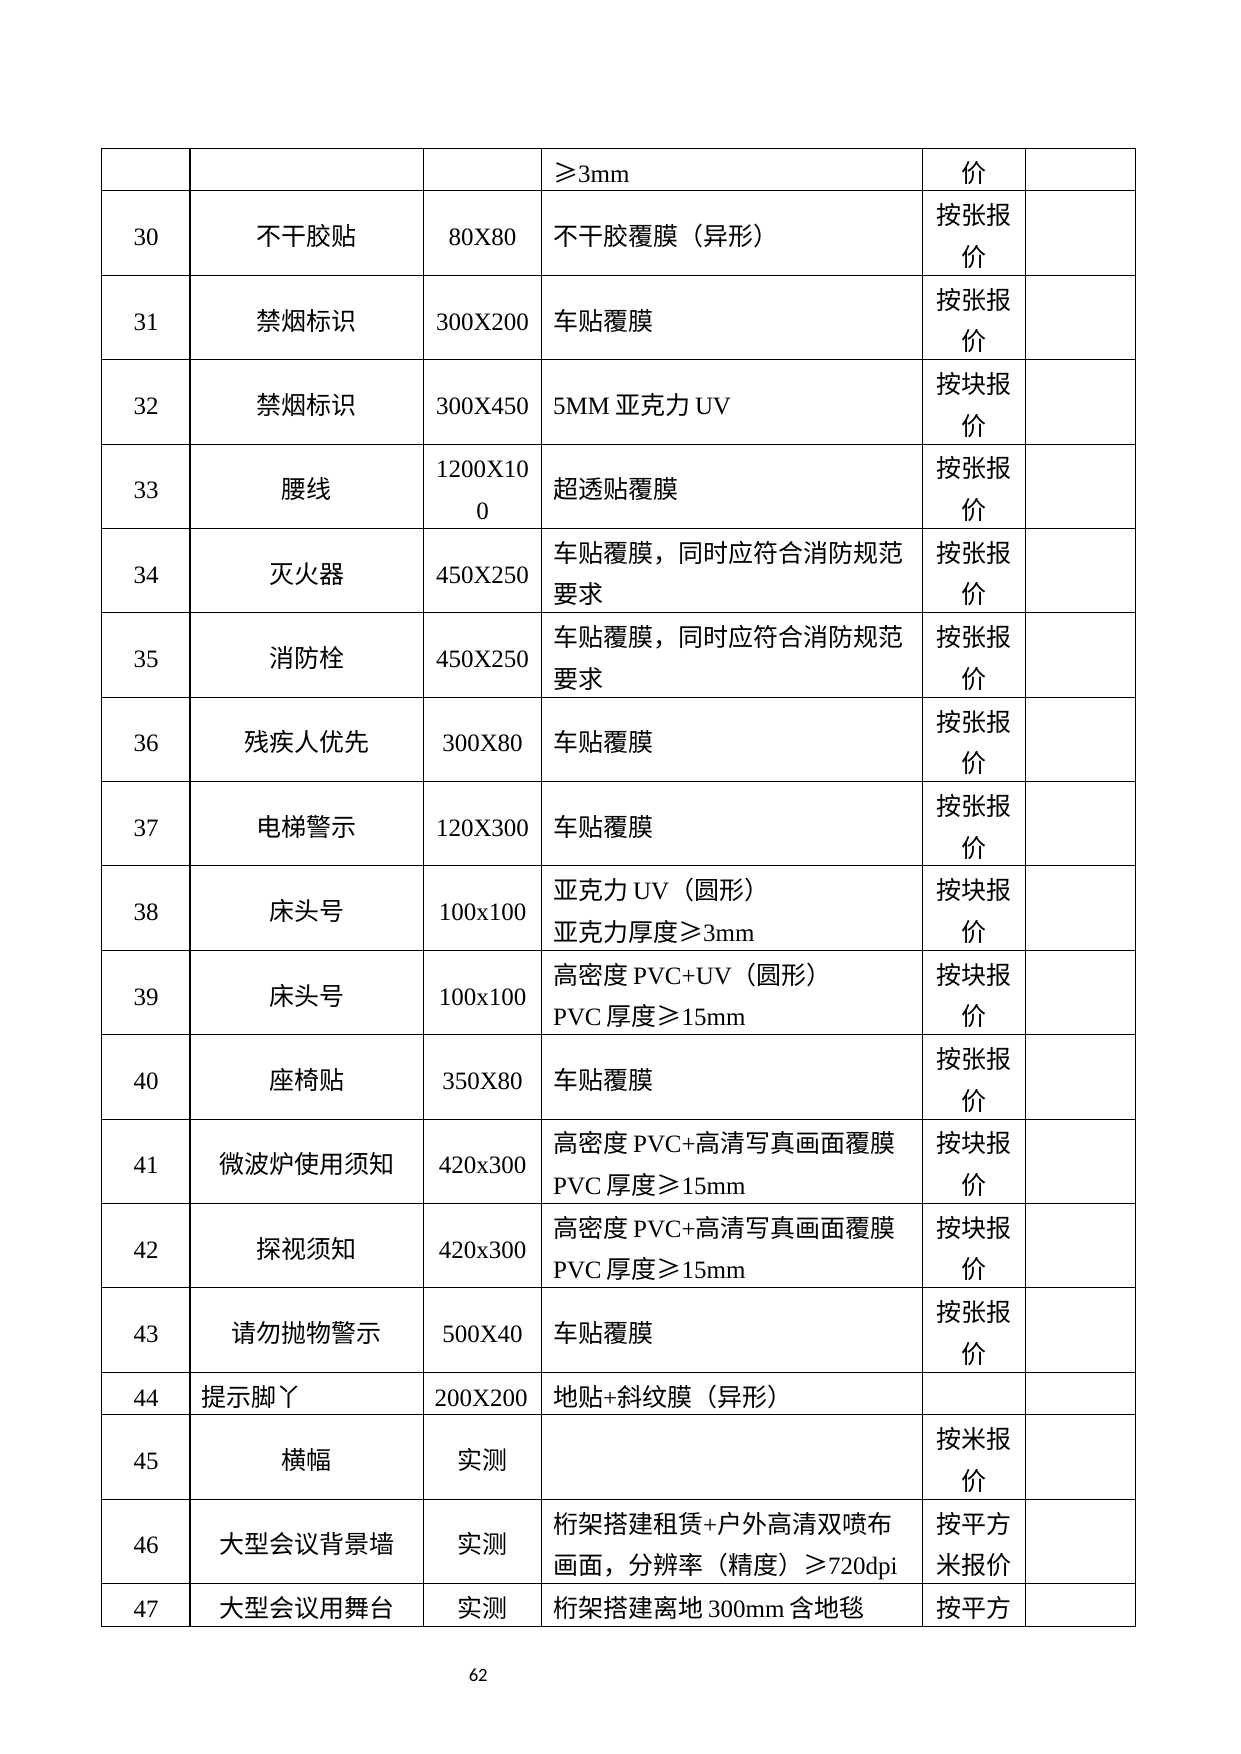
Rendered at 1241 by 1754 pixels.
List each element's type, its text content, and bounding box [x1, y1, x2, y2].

table_cell 高密度PVC+高清写真画面覆膜 PVC厚度≥15mm [542, 1120, 922, 1203]
table_cell 35 [102, 613, 189, 697]
table_cell [1026, 1584, 1135, 1626]
table_cell 车贴覆膜 [542, 782, 922, 865]
table_cell 80X80 [424, 191, 541, 275]
table_cell 450X250 [424, 529, 541, 612]
table_cell 200X200 [424, 1373, 541, 1414]
table_cell 41 [102, 1120, 189, 1203]
table_cell 不干胶贴 [191, 191, 423, 275]
table_cell 100x100 [424, 951, 541, 1034]
table_cell [542, 1415, 922, 1499]
table_cell 大型会议背景墙 [191, 1500, 423, 1583]
table_cell 按张报价 [923, 782, 1025, 865]
table_cell 5MM亚克力UV [542, 360, 922, 443]
table_cell [1026, 1500, 1135, 1583]
table_cell [1026, 698, 1135, 781]
table_cell 消防栓 [191, 613, 423, 697]
table_cell 残疾人优先 [191, 698, 423, 781]
table_cell 420x300 [424, 1204, 541, 1287]
table_cell 45 [102, 1415, 189, 1499]
table_cell 车贴覆膜 [542, 698, 922, 781]
table_cell 350X80 [424, 1035, 541, 1118]
table_cell [1026, 1288, 1135, 1372]
table_cell 按平方米报价 [923, 1500, 1025, 1583]
table_cell 腰线 [191, 445, 423, 528]
table_cell 亚克力桌牌 [191, 149, 423, 190]
table_cell 横幅 [191, 1415, 423, 1499]
table_cell 37 [102, 782, 189, 865]
table_cell [1026, 1373, 1135, 1414]
table_cell 120X300 [424, 782, 541, 865]
table_cell 床头号 [191, 866, 423, 950]
table_cell 桁架搭建离地300mm含地毯 [542, 1584, 922, 1626]
table_cell 按块报价 [923, 360, 1025, 443]
table_cell [1026, 1204, 1135, 1287]
table_cell 车贴覆膜 [542, 1035, 922, 1118]
table_cell [1026, 951, 1135, 1034]
table_cell 46 [102, 1500, 189, 1583]
table_cell 31 [102, 276, 189, 359]
table_cell [1026, 445, 1135, 528]
table_cell 地贴+斜纹膜（异形） [542, 1373, 922, 1414]
table_cell 灭火器 [191, 529, 423, 612]
table_cell [1026, 149, 1135, 190]
table_cell 36 [102, 698, 189, 781]
table_cell 车贴覆膜 [542, 1288, 922, 1372]
table_cell 亚克力磁吸+内页,亚克力厚度≥3mm [542, 149, 922, 190]
table_cell 450X250 [424, 613, 541, 697]
table_cell 按张报价 [923, 1035, 1025, 1118]
table_cell 按张报价 [923, 529, 1025, 612]
table_cell 按张报价 [923, 445, 1025, 528]
table_cell 300X80 [424, 698, 541, 781]
table_cell 按块报价 [923, 866, 1025, 950]
table_cell 44 [102, 1373, 189, 1414]
table_cell [1026, 1035, 1135, 1118]
table_cell [1026, 1120, 1135, 1203]
table_cell 按平方米报价 [923, 1584, 1025, 1626]
table_cell [923, 1373, 1025, 1414]
table_cell [1026, 613, 1135, 697]
table_cell 43 [102, 1288, 189, 1372]
table_cell 300X450 [424, 360, 541, 443]
table_cell 按张报价 [923, 1288, 1025, 1372]
table_cell 按张报价 [923, 191, 1025, 275]
table_cell 车贴覆膜，同时应符合消防规范要求 [542, 613, 922, 697]
table_cell 实测 [424, 1584, 541, 1626]
table_cell 34 [102, 529, 189, 612]
table_cell 实测 [424, 1500, 541, 1583]
table_cell 按张报价 [923, 613, 1025, 697]
table_cell 42 [102, 1204, 189, 1287]
table_cell 禁烟标识 [191, 276, 423, 359]
table_cell 40 [102, 1035, 189, 1118]
table_cell 300X200 [424, 276, 541, 359]
table_cell 座椅贴 [191, 1035, 423, 1118]
table_cell [1026, 276, 1135, 359]
table_cell [1026, 866, 1135, 950]
table_cell 实测 [424, 1415, 541, 1499]
table_cell 高密度PVC+高清写真画面覆膜 PVC厚度≥15mm [542, 1204, 922, 1287]
table_cell 车贴覆膜 [542, 276, 922, 359]
table_cell [1026, 782, 1135, 865]
table_cell 车贴覆膜，同时应符合消防规范要求 [542, 529, 922, 612]
table_cell 床头号 [191, 951, 423, 1034]
table_cell [1026, 1415, 1135, 1499]
table_cell 提示脚丫 [191, 1373, 423, 1414]
table_cell 按块报价 [923, 1204, 1025, 1287]
table_cell 按套报价 [923, 149, 1025, 190]
table_cell 高密度PVC+UV（圆形） PVC厚度≥15mm [542, 951, 922, 1034]
table_cell 38 [102, 866, 189, 950]
table_cell 500X40 [424, 1288, 541, 1372]
table_cell 禁烟标识 [191, 360, 423, 443]
table_cell 亚克力UV（圆形） 亚克力厚度≥3mm [542, 866, 922, 950]
table_cell [1026, 529, 1135, 612]
table_cell 30 [102, 191, 189, 275]
table_cell 47 [102, 1584, 189, 1626]
table_cell 不干胶覆膜（异形） [542, 191, 922, 275]
table_cell 420x300 [424, 1120, 541, 1203]
table_cell 按张报价 [923, 276, 1025, 359]
table_cell 请勿抛物警示 [191, 1288, 423, 1372]
table_cell 大型会议用舞台 [191, 1584, 423, 1626]
table_cell [1026, 360, 1135, 443]
table_cell 32 [102, 360, 189, 443]
table_cell [1026, 191, 1135, 275]
table_cell 探视须知 [191, 1204, 423, 1287]
table_cell 微波炉使用须知 [191, 1120, 423, 1203]
table_cell 按张报价 [923, 698, 1025, 781]
table_cell 按米报价 [923, 1415, 1025, 1499]
table_cell A4 [424, 149, 541, 190]
table_cell 桁架搭建租赁+户外高清双喷布画面，分辨率（精度）≥720dpi [542, 1500, 922, 1583]
table_cell 100x100 [424, 866, 541, 950]
table_cell 电梯警示 [191, 782, 423, 865]
table_cell 1200X100 [424, 445, 541, 528]
table_cell 39 [102, 951, 189, 1034]
table_cell 29 [102, 149, 189, 190]
table_cell 按块报价 [923, 951, 1025, 1034]
table_cell 超透贴覆膜 [542, 445, 922, 528]
table_cell 按块报价 [923, 1120, 1025, 1203]
table_cell 33 [102, 445, 189, 528]
